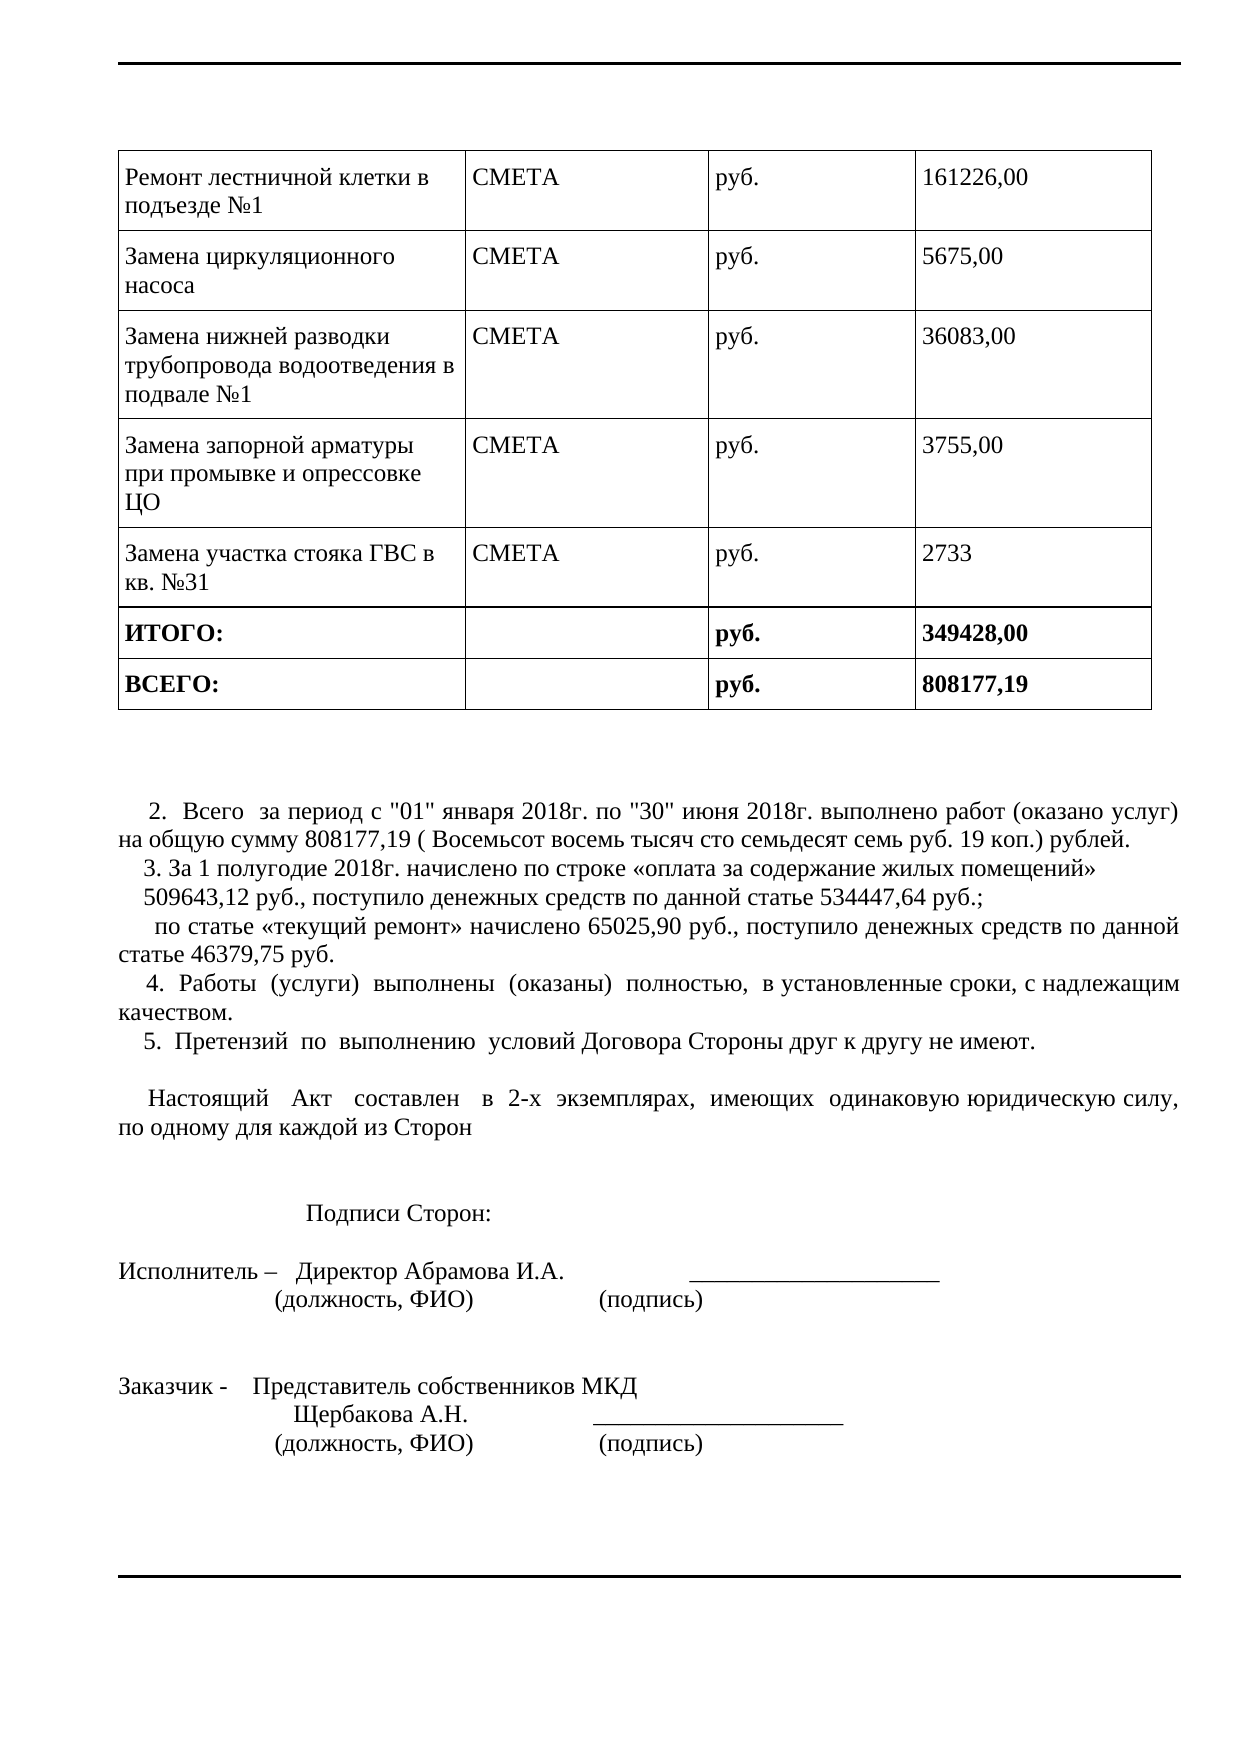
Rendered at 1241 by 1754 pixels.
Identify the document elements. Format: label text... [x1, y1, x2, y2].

table_cell СМЕТА [466, 151, 708, 230]
table_cell руб. [709, 151, 915, 230]
table_cell 349428,00 [916, 608, 1151, 657]
table_cell руб. [709, 311, 915, 418]
table_cell 161226,00 [916, 151, 1151, 230]
text Щербакова А.Н. ____________________ [118, 1399, 1181, 1428]
table_cell Замена запорной арматуры при промывке и опрессовке ЦО [119, 419, 465, 527]
table_cell руб. [709, 231, 915, 309]
text Подписи Сторон: [118, 1198, 1181, 1227]
table_cell 808177,19 [916, 659, 1151, 708]
table_cell Замена циркуляционного насоса [119, 231, 465, 309]
text 3. За 1 полугодие 2018г. начислено по строке «оплата за содержание жилых помещений» [118, 853, 1181, 882]
table_cell руб. [709, 608, 915, 657]
table_cell руб. [709, 659, 915, 708]
table_cell СМЕТА [466, 528, 708, 606]
table_cell СМЕТА [466, 311, 708, 418]
table_cell Ремонт лестничной клетки в подъезде №1 [119, 151, 465, 230]
text 2. Всего за период с "01" января 2018г. по "30" июня 2018г. выполнено работ (оказано услуг) на общую сумму 808177,19 ( Восемьсот восемь тысяч сто семьдесят семь руб. 19 коп.) рублей. [118, 796, 1181, 853]
text по статье «текущий ремонт» начислено 65025,90 руб., поступило денежных средств по данной статье 46379,75 руб. [118, 911, 1181, 968]
text (должность, ФИО) (подпись) [118, 1428, 1181, 1457]
table_cell 3755,00 [916, 419, 1151, 527]
text 4. Работы (услуги) выполнены (оказаны) полностью, в установленные сроки, с надлежащим качеством. [118, 968, 1181, 1026]
table_cell руб. [709, 419, 915, 527]
table_cell ИТОГО: [119, 608, 465, 657]
text 5. Претензий по выполнению условий Договора Стороны друг к другу не имеют. [118, 1026, 1181, 1054]
text Настоящий Акт составлен в 2-х экземплярах, имеющих одинаковую юридическую силу, по одному для каждой из Сторон [118, 1083, 1181, 1141]
table_cell СМЕТА [466, 419, 708, 527]
table_cell 5675,00 [916, 231, 1151, 309]
table_cell [466, 608, 708, 657]
text 509643,12 руб., поступило денежных средств по данной статье 534447,64 руб.; [118, 882, 1181, 911]
table_cell Замена участка стояка ГВС в кв. №31 [119, 528, 465, 606]
table_cell ВСЕГО: [119, 659, 465, 708]
table_cell руб. [709, 528, 915, 606]
text Заказчик - Представитель собственников МКД [118, 1371, 1181, 1399]
text Исполнитель – Директор Абрамова И.А. ____________________ [118, 1256, 1181, 1284]
table_cell 2733 [916, 528, 1151, 606]
table_cell [466, 659, 708, 708]
table_cell 36083,00 [916, 311, 1151, 418]
table_cell Замена нижней разводки трубопровода водоотведения в подвале №1 [119, 311, 465, 418]
table_cell СМЕТА [466, 231, 708, 309]
text (должность, ФИО) (подпись) [118, 1284, 1181, 1313]
